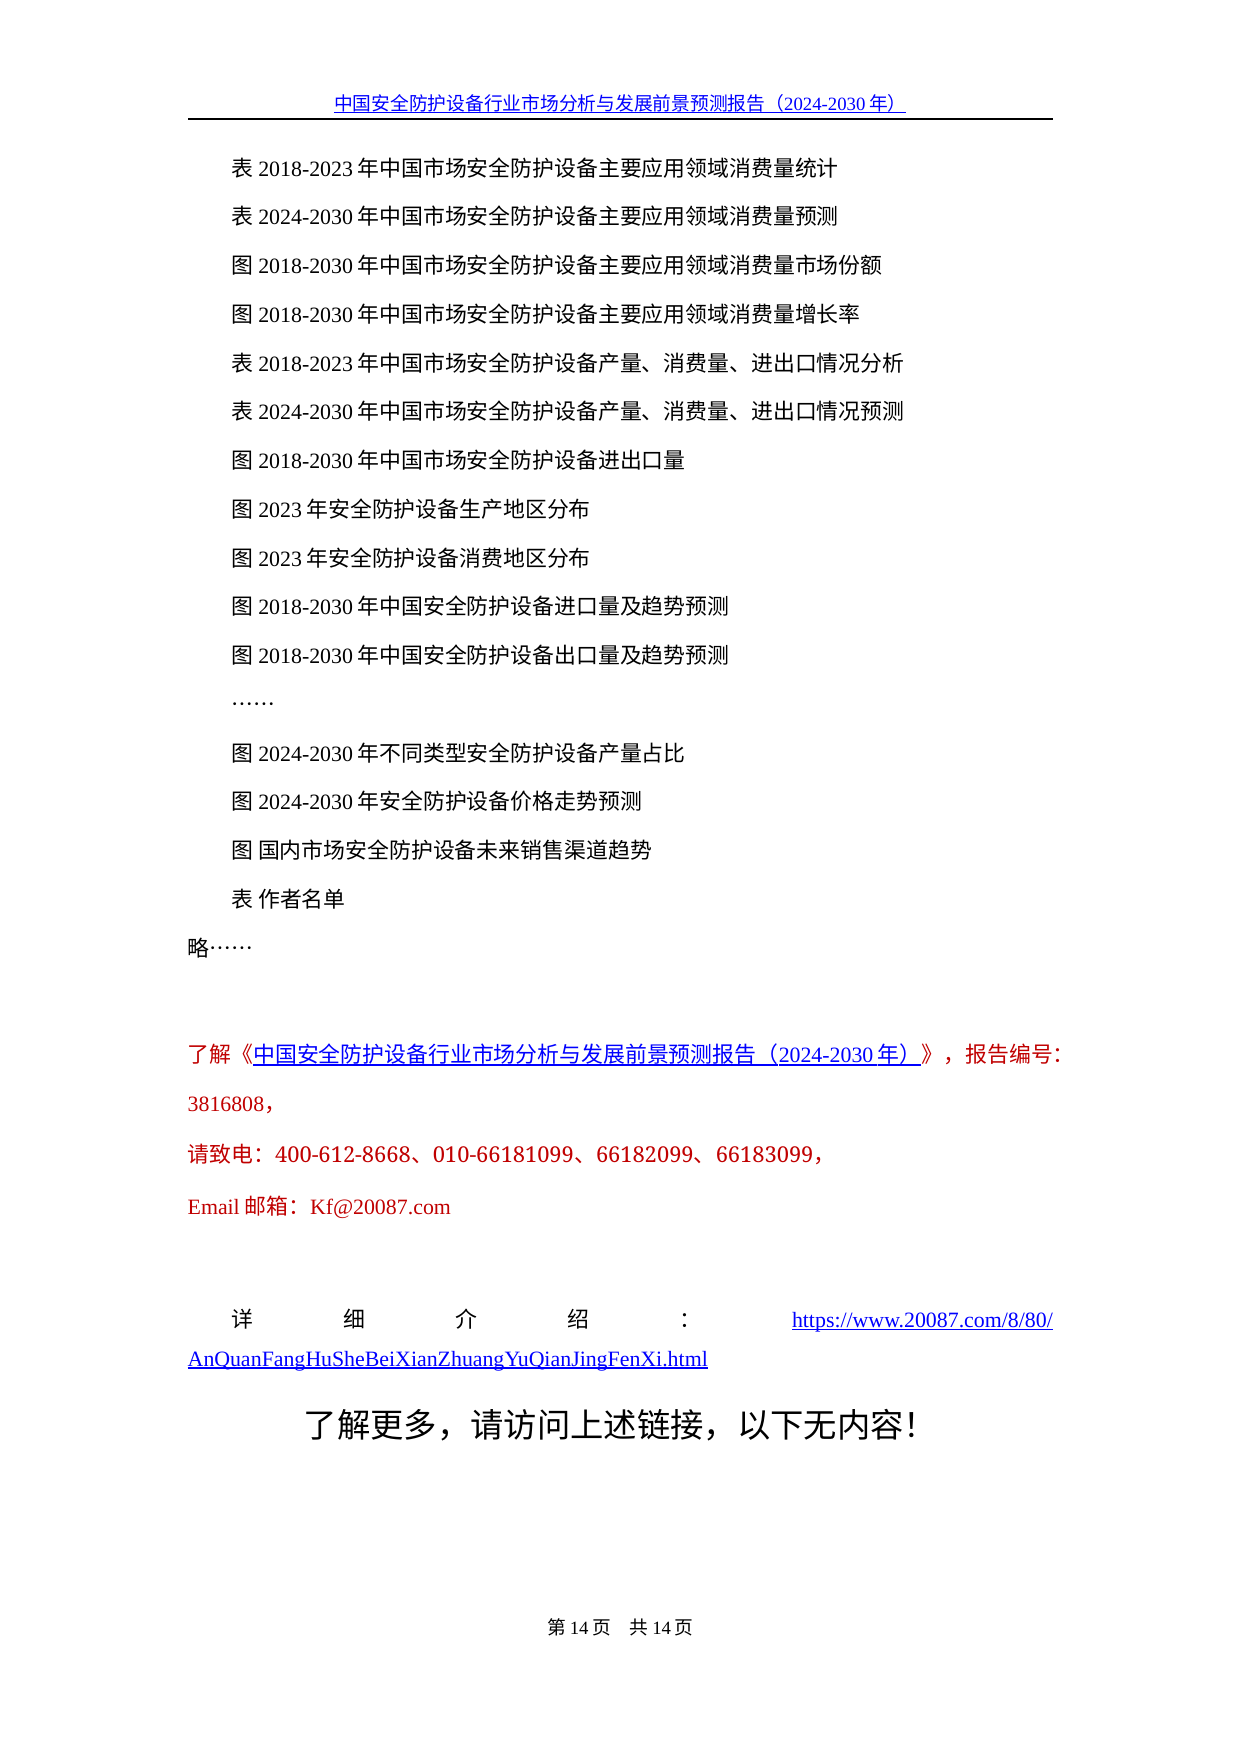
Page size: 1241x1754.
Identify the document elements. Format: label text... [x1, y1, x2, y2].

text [187, 150, 1053, 963]
text 了解《中国安全防护设备行业市场分析与发展前景预测报告（2024-2030年）》，报告编号：3816808， [187, 1037, 1053, 1118]
text 详细介绍：https://www.20087.com/8/80/AnQuanFangHuSheBeiXianZhuangYuQianJingFenXi.html [187, 1301, 1053, 1374]
text 请致电：400-612-8668、010-66181099、66182099、66183099， [187, 1137, 1053, 1169]
title 了解更多，请访问上述链接，以下无内容！ [187, 1390, 1053, 1455]
text Email邮箱：Kf@20087.com [187, 1188, 1053, 1221]
